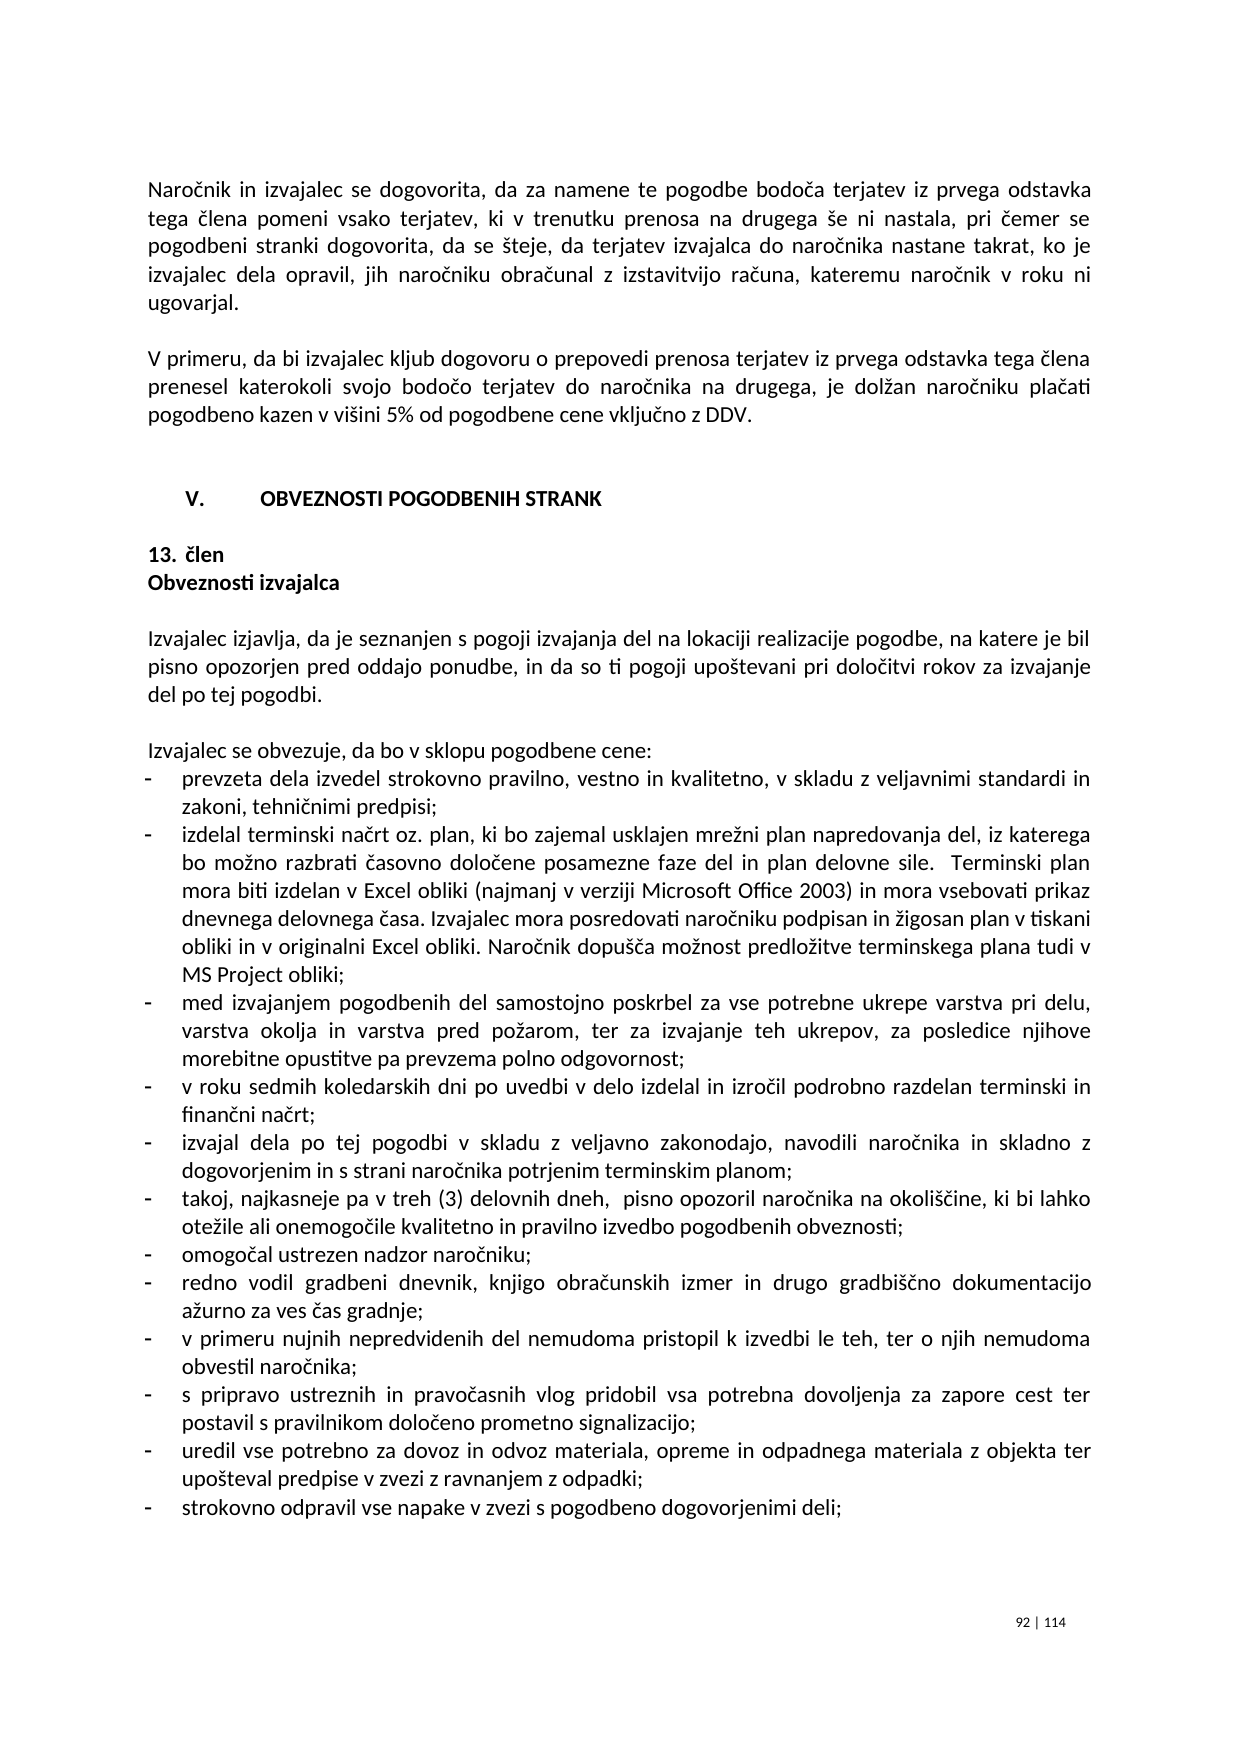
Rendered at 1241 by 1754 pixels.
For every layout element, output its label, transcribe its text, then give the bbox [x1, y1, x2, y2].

list OBVEZNOSTI POGODBENIH STRANK [185, 484, 1093, 512]
list v primeru nujnih nepredvidenih del nemudoma pristopil k izvedbi le teh, ter o njih nemudoma obvestil naročnika; [144, 1324, 1093, 1381]
text Naročnik in izvajalec se dogovorita, da za namene te pogodbe bodoča terjatev iz prvega odstavka tega člena pomeni vsako terjatev, ki v trenutku prenosa na drugega še ni nastala, pri čemer se pogodbeni stranki dogovorita, da se šteje, da terjatev izvajalca do naročnika nastane takrat, ko je izvajalec dela opravil, jih naročniku obračunal z izstavitvijo računa, kateremu naročnik v roku ni ugovarjal. [148, 176, 1093, 316]
text V primeru, da bi izvajalec kljub dogovoru o prepovedi prenosa terjatev iz prvega odstavka tega člena prenesel katerokoli svojo bodočo terjatev do naročnika na drugega, je dolžan naročniku plačati pogodbeno kazen v višini 5% od pogodbene cene vključno z DDV. [148, 344, 1093, 428]
text Izvajalec se obvezuje, da bo v sklopu pogodbene cene: [148, 736, 1093, 764]
list redno vodil gradbeni dnevnik, knjigo obračunskih izmer in drugo gradbiščno dokumentacijo ažurno za ves čas gradnje; [144, 1268, 1093, 1324]
list izdelal terminski načrt oz. plan, ki bo zajemal usklajen mrežni plan napredovanja del, iz katerega bo možno razbrati časovno določene posamezne faze del in plan delovne sile. Terminski plan mora biti izdelan v Excel obliki (najmanj v verziji Microsoft Office 2003) in mora vsebovati prikaz dnevnega delovnega časa. Izvajalec mora posredovati naročniku podpisan in žigosan plan v tiskani obliki in v originalni Excel obliki. Naročnik dopušča možnost predložitve terminskega plana tudi v MS Project obliki; [144, 820, 1093, 988]
list strokovno odpravil vse napake v zvezi s pogodbeno dogovorjenimi deli; [144, 1493, 1093, 1521]
list v roku sedmih koledarskih dni po uvedbi v delo izdelal in izročil podrobno razdelan terminski in finančni načrt; [144, 1072, 1093, 1128]
list s pripravo ustreznih in pravočasnih vlog pridobil vsa potrebna dovoljenja za zapore cest ter postavil s pravilnikom določeno prometno signalizacijo; [144, 1381, 1093, 1437]
list uredil vse potrebno za dovoz in odvoz materiala, opreme in odpadnega materiala z objekta ter upošteval predpise v zvezi z ravnanjem z odpadki; [144, 1437, 1093, 1493]
list izvajal dela po tej pogodbi v skladu z veljavno zakonodajo, navodili naročnika in skladno z dogovorjenim in s strani naročnika potrjenim terminskim planom; [144, 1128, 1093, 1184]
list med izvajanjem pogodbenih del samostojno poskrbel za vse potrebne ukrepe varstva pri delu, varstva okolja in varstva pred požarom, ter za izvajanje teh ukrepov, za posledice njihove morebitne opustitve pa prevzema polno odgovornost; [144, 988, 1093, 1072]
list omogočal ustrezen nadzor naročniku; [144, 1240, 1093, 1268]
list takoj, najkasneje pa v treh (3) delovnih dneh, pisno opozoril naročnika na okoliščine, ki bi lahko otežile ali onemogočile kvalitetno in pravilno izvedbo pogodbenih obveznosti; [144, 1184, 1093, 1240]
text Izvajalec izjavlja, da je seznanjen s pogoji izvajanja del na lokaciji realizacije pogodbe, na katere je bil pisno opozorjen pred oddajo ponudbe, in da so ti pogoji upoštevani pri določitvi rokov za izvajanje del po tej pogodbi. [148, 624, 1093, 708]
list prevzeta dela izvedel strokovno pravilno, vestno in kvalitetno, v skladu z veljavnimi standardi in zakoni, tehničnimi predpisi; [144, 764, 1093, 820]
list člen [148, 540, 1093, 568]
text Obveznosti izvajalca [148, 568, 1093, 596]
